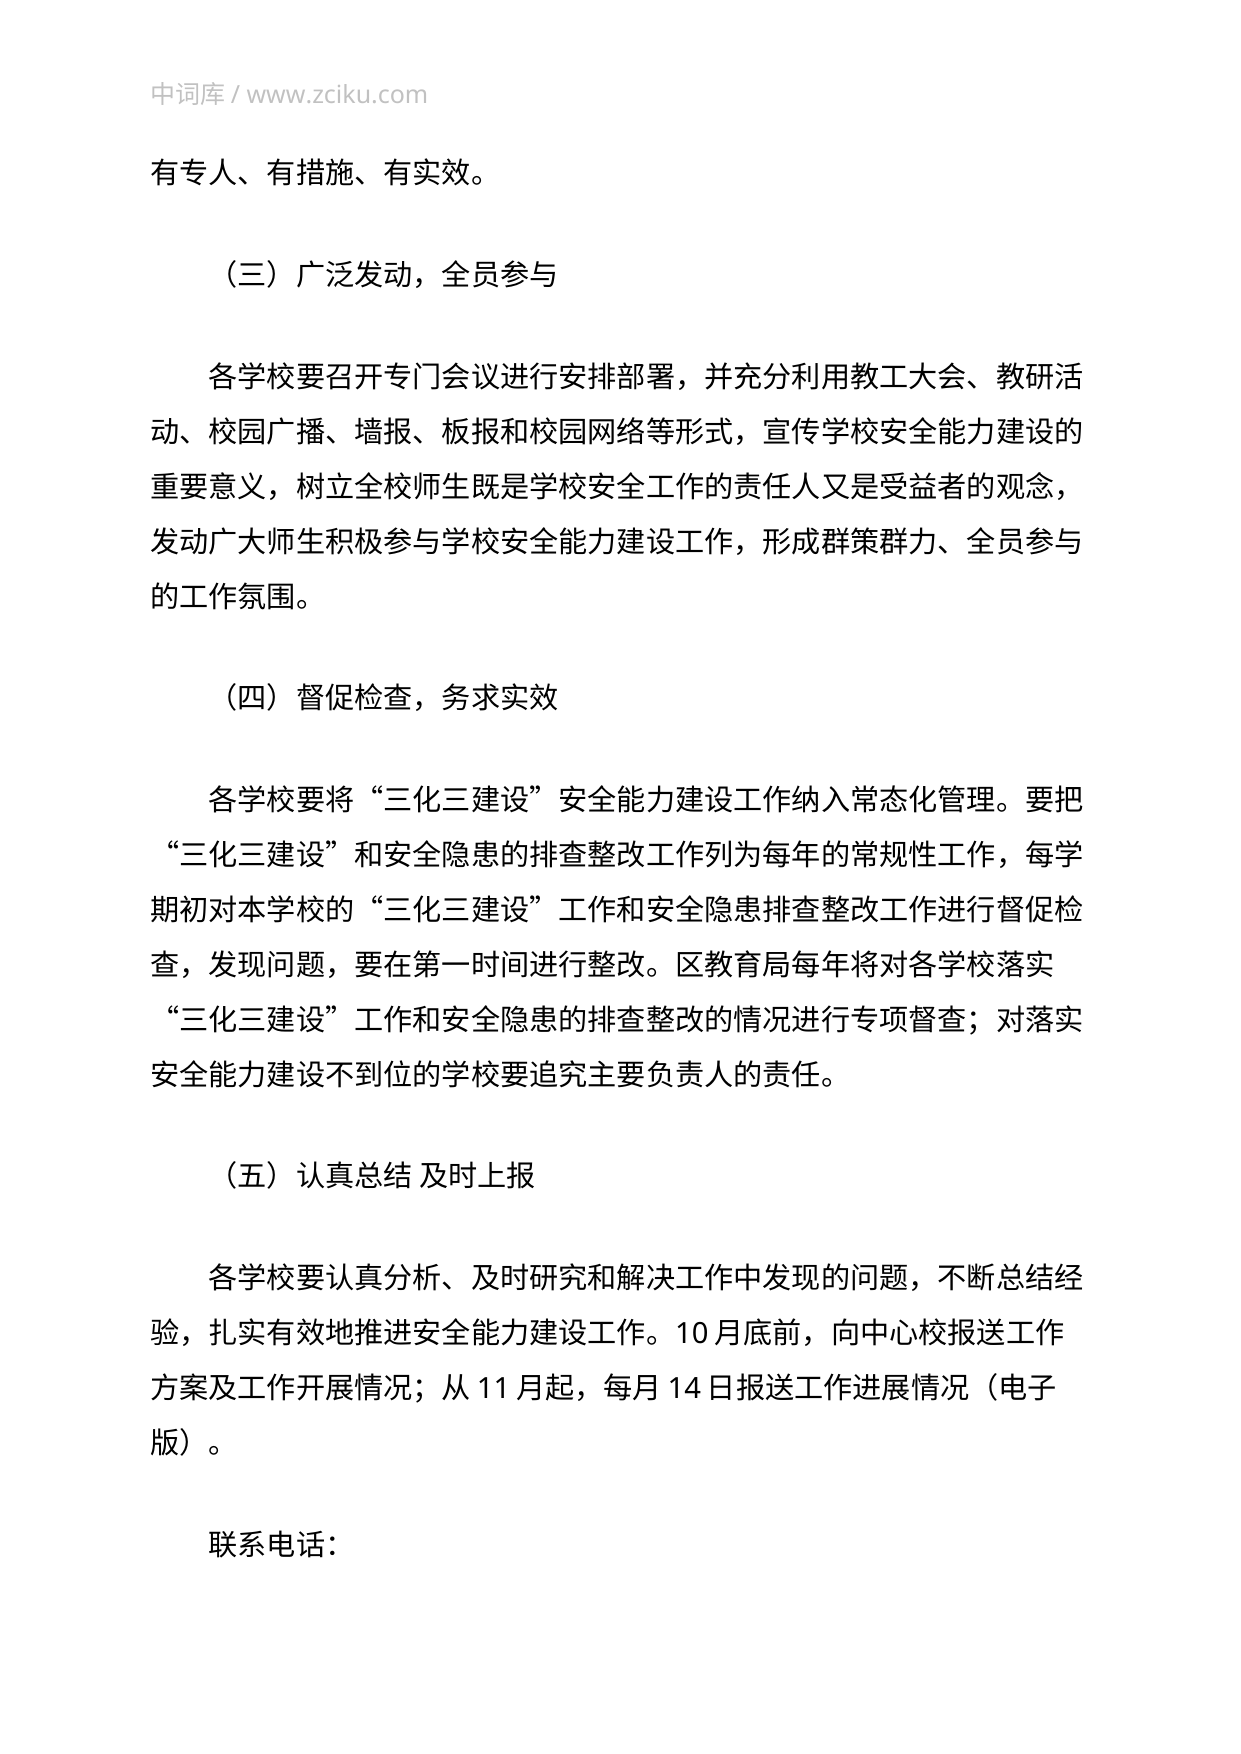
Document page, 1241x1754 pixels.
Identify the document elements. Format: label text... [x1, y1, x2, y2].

text （三）广泛发动，全员参与 [150, 252, 1090, 294]
text （五）认真总结 及时上报 [150, 1153, 1090, 1195]
text 各学校要召开专门会议进行安排部署，并充分利用教工大会、教研活动、校园广播、墙报、板报和校园网络等形式，宣传学校安全能力建设的重要意义，树立全校师生既是学校安全工作的责任人又是受益者的观念，发动广大师生积极参与学校安全能力建设工作，形成群策群力、全员参与的工作氛围。 [150, 353, 1090, 615]
text 联系电话： [150, 1521, 1090, 1564]
text 各学校要认真分析、及时研究和解决工作中发现的问题，不断总结经验，扎实有效地推进安全能力建设工作。10月底前，向中心校报送工作方案及工作开展情况；从11月起，每月14日报送工作进展情况（电子版）。 [150, 1255, 1090, 1462]
text （四）督促检查，务求实效 [150, 675, 1090, 717]
text 各学校要将“三化三建设”安全能力建设工作纳入常态化管理。要把“三化三建设”和安全隐患的排查整改工作列为每年的常规性工作，每学期初对本学校的“三化三建设”工作和安全隐患排查整改工作进行督促检查，发现问题，要在第一时间进行整改。区教育局每年将对各学校落实“三化三建设”工作和安全隐患的排查整改的情况进行专项督查；对落实安全能力建设不到位的学校要追究主要负责人的责任。 [150, 777, 1090, 1093]
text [150, 150, 1090, 192]
